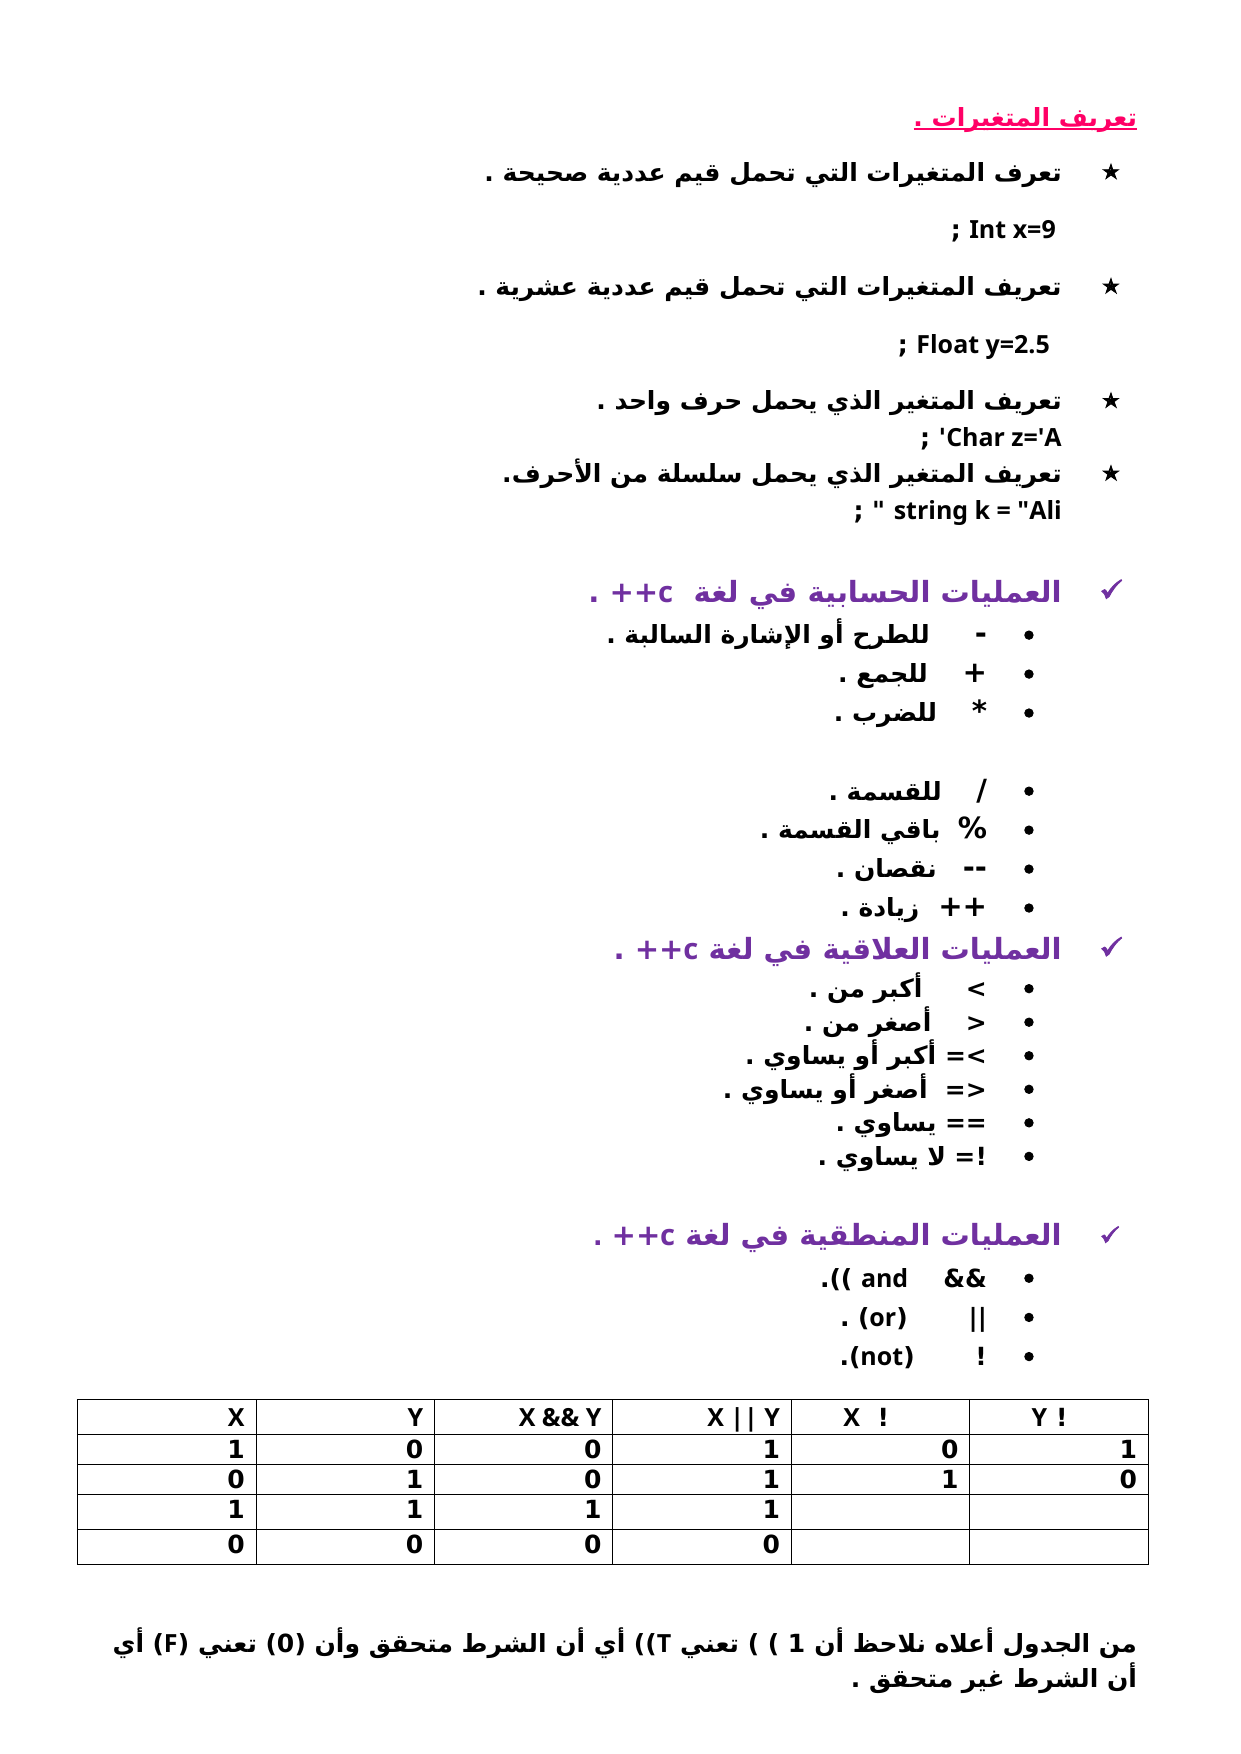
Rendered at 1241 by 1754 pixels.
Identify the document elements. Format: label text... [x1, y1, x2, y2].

text Float y=2.5 ; [89, 327, 1137, 361]
list تعريف المتغير الذي يحمل حرف واحد . [89, 387, 1099, 416]
list + للجمع . [89, 656, 1024, 690]
list تعريف المتغير الذي يحمل سلسلة من الأحرف. [89, 459, 1099, 488]
list ++ زيادة . [89, 890, 1024, 924]
table_cell 0 [792, 1435, 969, 1464]
table_cell 1 [257, 1495, 434, 1529]
table_cell 1 [613, 1465, 791, 1494]
table_cell 0 [435, 1465, 612, 1494]
list == يساوي . [89, 1108, 1024, 1138]
list != لا يساوي . [89, 1142, 1024, 1171]
list Char z='A' ; [89, 420, 1062, 454]
list - للطرح أو الإشارة السالبة . [89, 617, 1024, 651]
table_header X [78, 1400, 256, 1434]
list العمليات العلاقية في لغة c++ . [89, 929, 1099, 968]
list < أصغر من . [89, 1008, 1024, 1037]
table_cell 0 [435, 1530, 612, 1564]
table_cell 1 [792, 1465, 969, 1494]
table_header Y [257, 1400, 434, 1434]
list ! (not). [89, 1339, 1024, 1373]
list string k = "Ali " ; [89, 493, 1062, 527]
table_cell 1 [78, 1495, 256, 1529]
table_header X && Y [435, 1400, 612, 1434]
list >= أكبر أو يساوي . [89, 1041, 1024, 1071]
table_cell 1 [613, 1495, 791, 1529]
table_cell [970, 1495, 1148, 1529]
table_cell 0 [613, 1530, 791, 1564]
table_cell [792, 1495, 969, 1529]
table_cell 0 [78, 1530, 256, 1564]
list تعريف المتغيرات التي تحمل قيم عددية عشرية . [89, 272, 1099, 301]
list / للقسمة . [89, 773, 1024, 807]
text من الجدول أعلاه نلاحظ أن 1 ) ) تعني T)) أي أن الشرط متحقق وأن (0) تعني (F) أي أن الشرط غير متحقق . [89, 1625, 1137, 1693]
text Int x=9 ; [89, 212, 1099, 246]
table_cell 0 [970, 1465, 1148, 1494]
table_header ! Y [970, 1400, 1148, 1434]
list تعرف المتغيرات التي تحمل قيم عددية صحيحة . [89, 158, 1099, 187]
list > أكبر من . [89, 974, 1024, 1003]
text تعريف المتغيرات . [89, 103, 1137, 133]
table_cell 1 [257, 1465, 434, 1494]
table_cell [970, 1530, 1148, 1564]
list || (or) . [89, 1299, 1024, 1333]
table_cell [792, 1530, 969, 1564]
list && and )). [89, 1260, 1024, 1294]
list * للضرب . [89, 695, 1024, 729]
table_cell 1 [970, 1435, 1148, 1464]
list -- نقصان . [89, 851, 1024, 885]
table_cell 0 [257, 1435, 434, 1464]
table_cell 1 [435, 1495, 612, 1529]
table_header ! X [792, 1400, 969, 1434]
table_cell 0 [78, 1465, 256, 1494]
list العمليات المنطقية في لغة c++ . [89, 1215, 1099, 1254]
table_header X || Y [613, 1400, 791, 1434]
table_cell 0 [257, 1530, 434, 1564]
list % باقي القسمة . [89, 812, 1024, 846]
table_cell 1 [613, 1435, 791, 1464]
table_cell 0 [435, 1435, 612, 1464]
list العمليات الحسابية في لغة c++ . [89, 571, 1099, 611]
table_cell 1 [78, 1435, 256, 1464]
list <= أصغر أو يساوي . [89, 1075, 1024, 1104]
